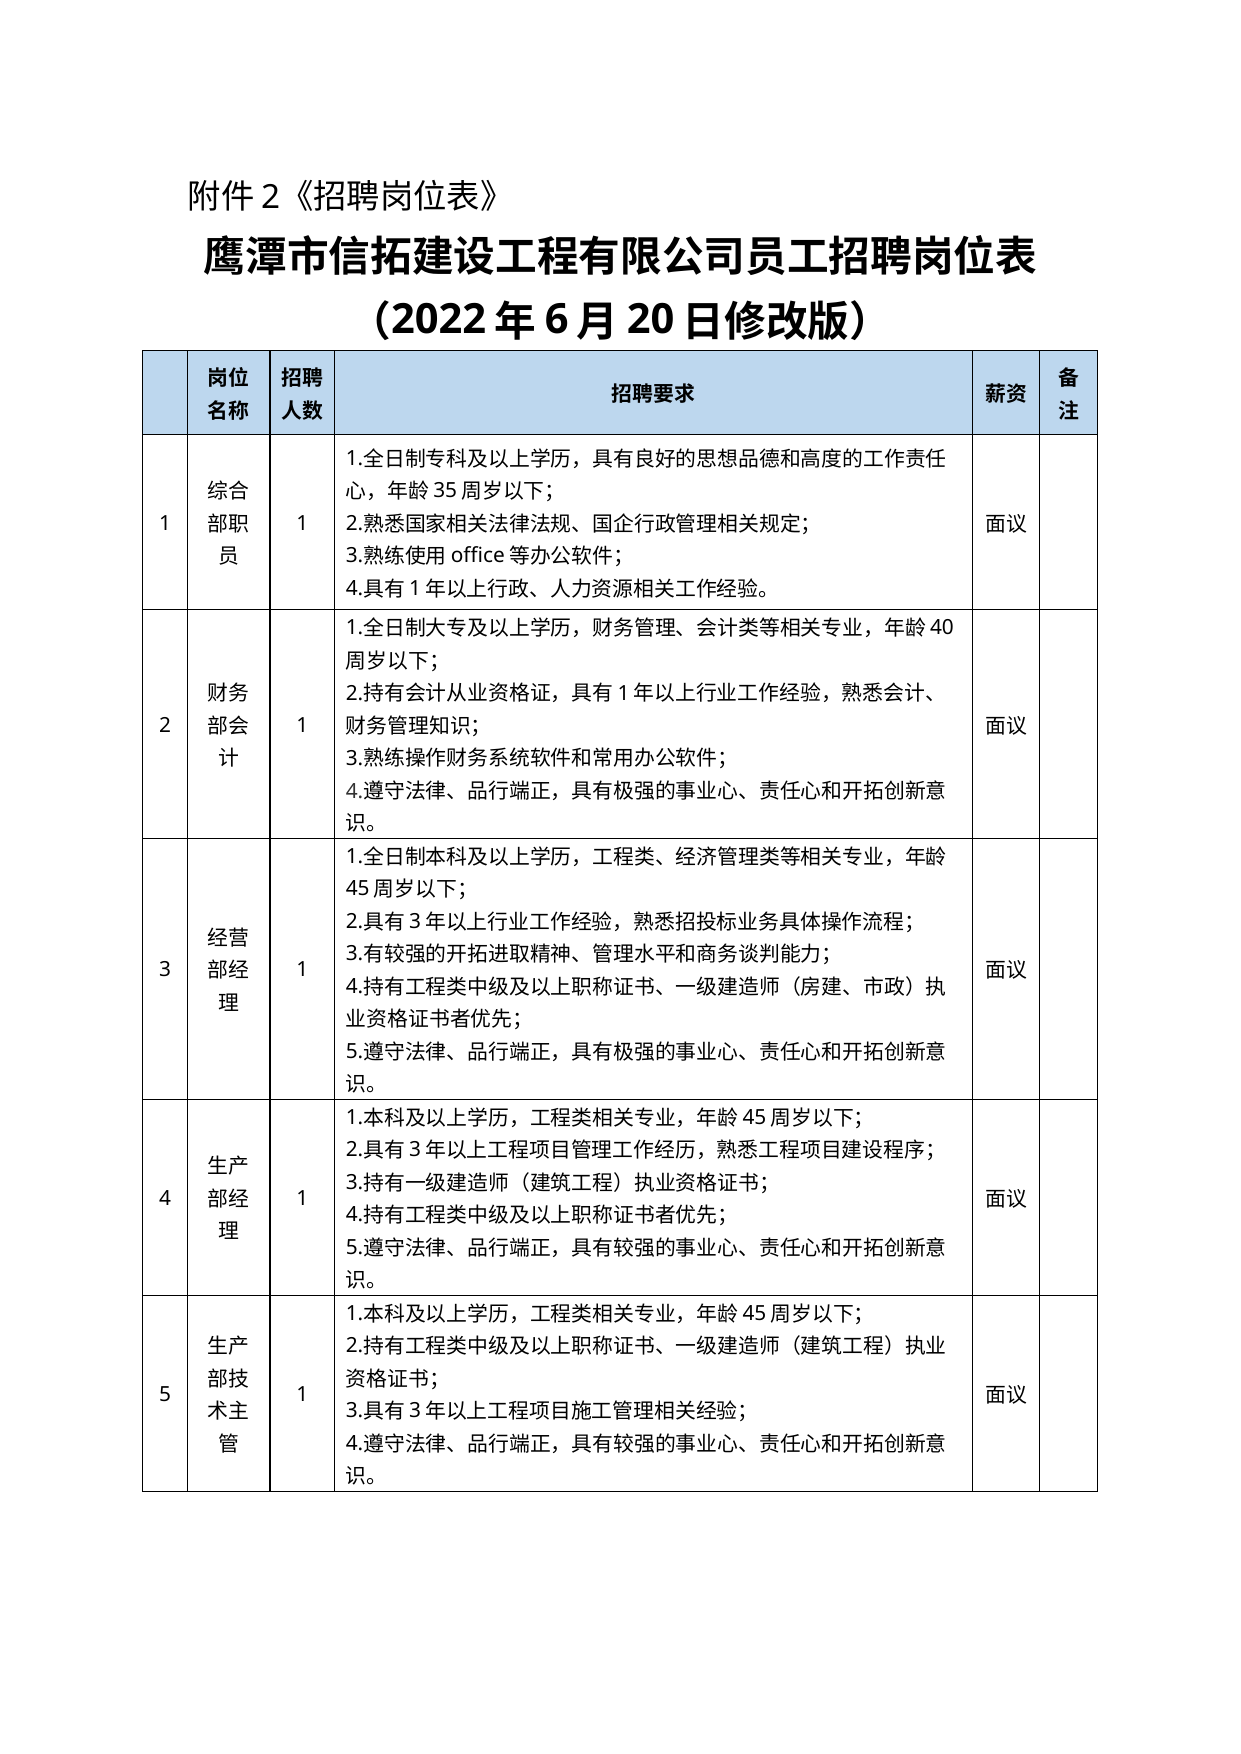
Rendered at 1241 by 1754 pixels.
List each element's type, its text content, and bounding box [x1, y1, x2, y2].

table_header [143, 351, 187, 434]
text 鹰潭市信拓建设工程有限公司员工招聘岗位表 [187, 220, 1053, 285]
table_cell 1 [143, 435, 187, 609]
table_cell 财务部会计 [188, 610, 269, 838]
table_cell 生产部技术主管 [188, 1296, 269, 1491]
table_cell 1 [271, 610, 334, 838]
table_cell 生产部经理 [188, 1100, 269, 1295]
table_cell [1040, 1296, 1097, 1491]
table_cell 面议 [973, 839, 1039, 1099]
table_header 岗位名称 [188, 351, 269, 434]
table_cell [1040, 839, 1097, 1099]
table_cell 1 [271, 435, 334, 609]
table_cell 面议 [973, 610, 1039, 838]
table_cell 1.全日制本科及以上学历，工程类、经济管理类等相关专业，年龄45周岁以下； 2.具有3年以上行业工作经验，熟悉招投标业务具体操作流程； 3.有较强的开拓进取精神、管理水平和商务谈判能力； 4.持有工程类中级及以上职称证书、一级建造师（房建、市政）执业资格证书者优先； 5.遵守法律、品行端正，具有极强的事业心、责任心和开拓创新意识。 [335, 839, 972, 1099]
table_cell 1 [271, 839, 334, 1099]
table_cell 5 [143, 1296, 187, 1491]
table_cell 1.本科及以上学历，工程类相关专业，年龄45周岁以下； 2.持有工程类中级及以上职称证书、一级建造师（建筑工程）执业资格证书； 3.具有3年以上工程项目施工管理相关经验； 4.遵守法律、品行端正，具有较强的事业心、责任心和开拓创新意识。 [335, 1296, 972, 1491]
table_cell 4 [143, 1100, 187, 1295]
table_cell [1040, 435, 1097, 609]
table_cell 2 [143, 610, 187, 838]
table_header 招聘人数 [271, 351, 334, 434]
table_header 薪资 [973, 351, 1039, 434]
table_cell 1.全日制大专及以上学历，财务管理、会计类等相关专业，年龄40周岁以下； 2.持有会计从业资格证，具有1年以上行业工作经验，熟悉会计、财务管理知识； 3.熟练操作财务系统软件和常用办公软件； 4.遵守法律、品行端正，具有极强的事业心、责任心和开拓创新意识。 [335, 610, 972, 838]
table_header 招聘要求 [335, 351, 972, 434]
table_cell 经营部经理 [188, 839, 269, 1099]
table_cell 1.本科及以上学历，工程类相关专业，年龄45周岁以下； 2.具有3年以上工程项目管理工作经历，熟悉工程项目建设程序； 3.持有一级建造师（建筑工程）执业资格证书； 4.持有工程类中级及以上职称证书者优先； 5.遵守法律、品行端正，具有较强的事业心、责任心和开拓创新意识。 [335, 1100, 972, 1295]
table_cell 面议 [973, 1100, 1039, 1295]
table_cell 面议 [973, 1296, 1039, 1491]
text （2022年6月20日修改版） [187, 285, 1053, 350]
table_cell 3 [143, 839, 187, 1099]
table_cell 面议 [973, 435, 1039, 609]
table_cell 1 [271, 1100, 334, 1295]
table_header 备注 [1040, 351, 1097, 434]
table_cell 综合部职员 [188, 435, 269, 609]
text 附件2《招聘岗位表》 [187, 162, 1053, 220]
table_cell 1.全日制专科及以上学历，具有良好的思想品德和高度的工作责任心，年龄35周岁以下； 2.熟悉国家相关法律法规、国企行政管理相关规定； 3.熟练使用office等办公软件； 4.具有1年以上行政、人力资源相关工作经验。 [335, 435, 972, 609]
table_cell [1040, 610, 1097, 838]
table_cell 1 [271, 1296, 334, 1491]
table_cell [1040, 1100, 1097, 1295]
